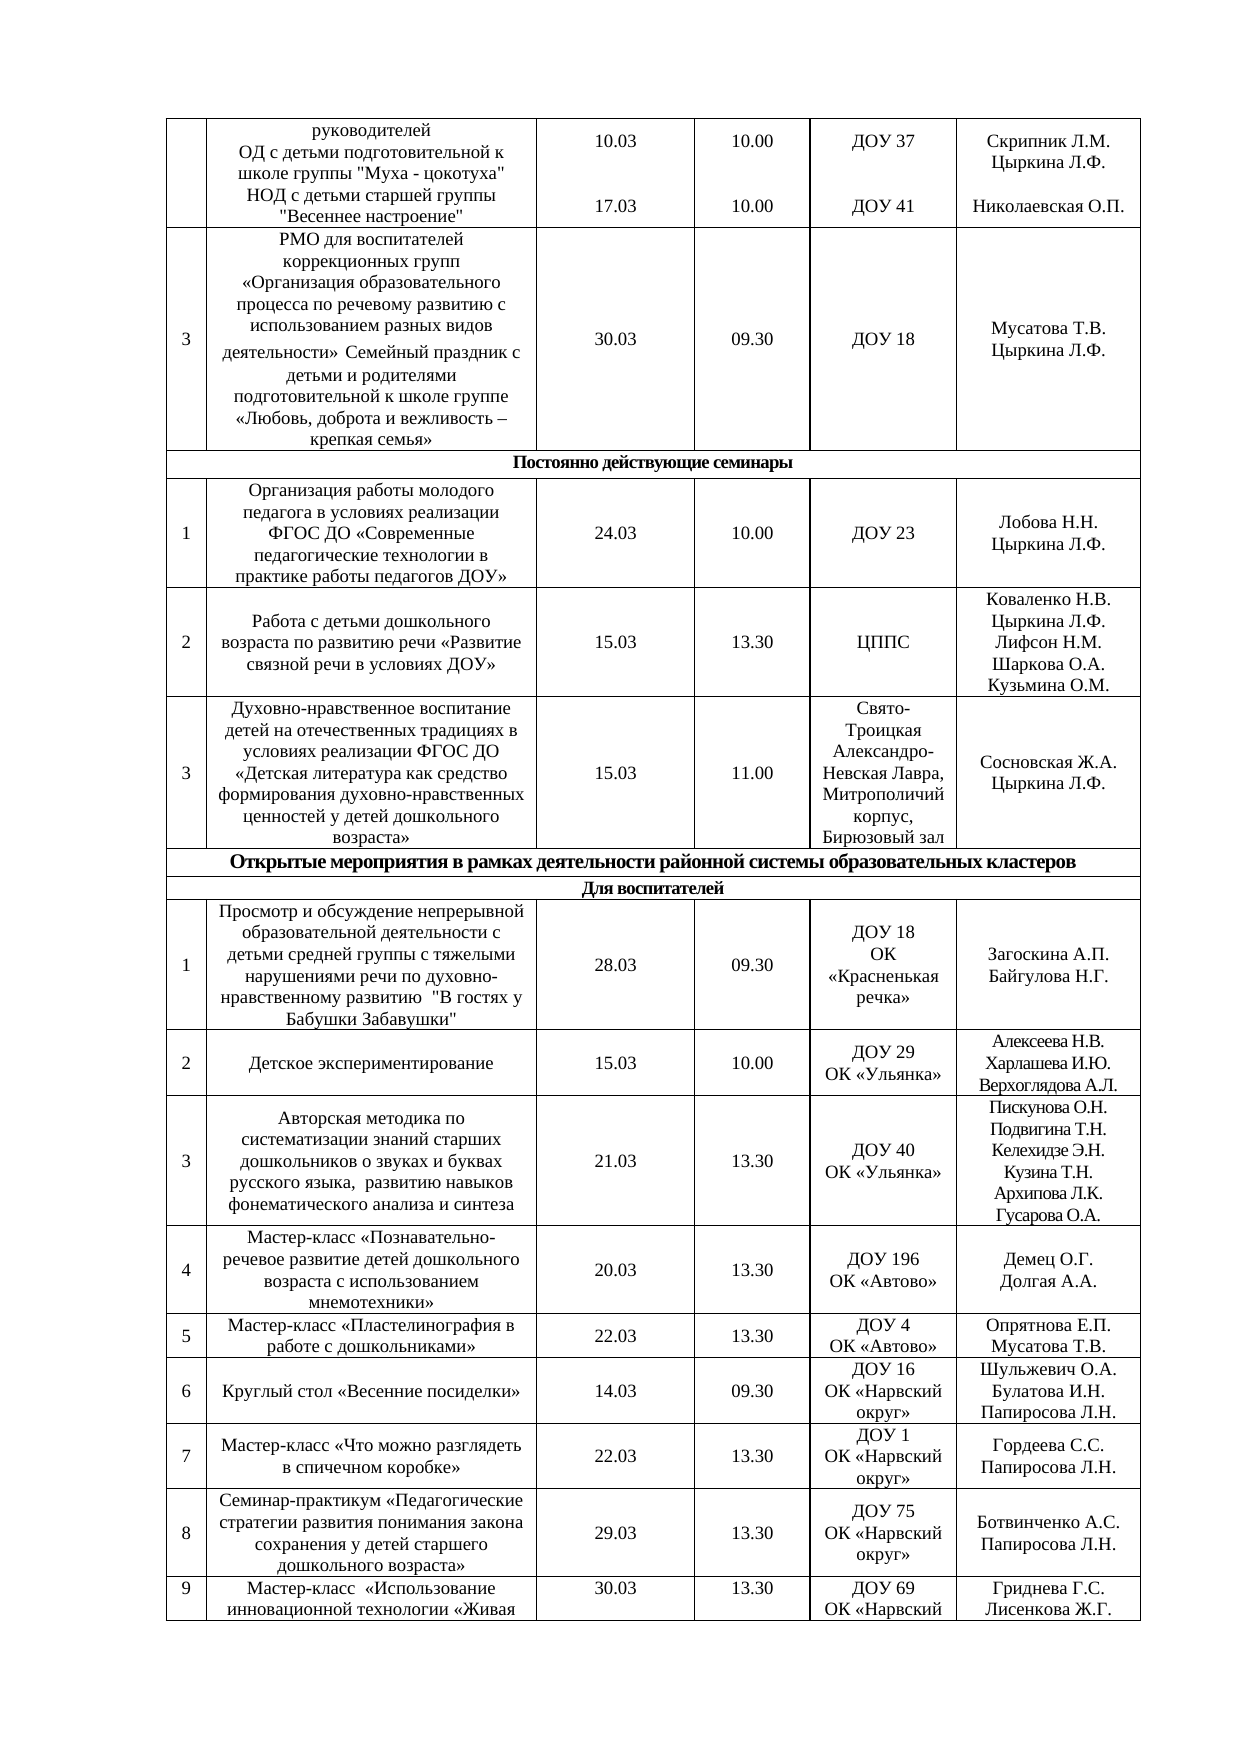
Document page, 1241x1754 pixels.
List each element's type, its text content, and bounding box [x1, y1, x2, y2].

table_cell ДОУ 18 ОК «Красненькая речка» [811, 900, 956, 1029]
table_cell 22.03 [537, 1424, 694, 1488]
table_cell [811, 1577, 956, 1620]
table_cell Организация работы молодого педагога в условиях реализации ФГОС ДО «Современные педагогические технологии в практике работы педагогов ДОУ» [207, 479, 536, 587]
table_cell Для воспитателей [167, 877, 1140, 899]
table_cell 09.30 [695, 1358, 809, 1423]
table_cell 13.30 [695, 1314, 809, 1357]
table_cell 15.03 [537, 1030, 694, 1095]
table_cell 15.03 [537, 697, 694, 848]
table_cell Работа с детьми дошкольного возраста по развитию речи «Развитие связной речи в условиях ДОУ» [207, 588, 536, 696]
table_cell Открытые мероприятия в рамках деятельности районной системы образовательных кластеров [167, 849, 1140, 876]
table_cell 30.03 [537, 1577, 694, 1620]
table_cell Семинар-практикум «Педагогические стратегии развития понимания закона сохранения у детей старшего дошкольного возраста» [207, 1489, 536, 1576]
table_cell ДОУ 37 ДОУ 41 [811, 119, 956, 227]
table_cell 24.03 [537, 479, 694, 587]
table_cell 1 [167, 900, 206, 1029]
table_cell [957, 119, 1140, 227]
table_cell Ботвинченко А.С. Папиросова Л.Н. [957, 1489, 1140, 1576]
table_cell Коваленко Н.В. Цыркина Л.Ф. Лифсон Н.М. Шаркова О.А. Кузьмина О.М. [957, 588, 1140, 696]
table_cell 9 [167, 1577, 206, 1620]
table_cell Авторская методика по систематизации знаний старших дошкольников о звуках и буквах русского языка, развитию навыков фонематического анализа и синтеза [207, 1096, 536, 1225]
table_cell Опрятнова Е.П. Мусатова Т.В. [957, 1314, 1140, 1357]
table_cell 3 [167, 228, 206, 450]
table_cell Сосновская Ж.А. Цыркина Л.Ф. [957, 697, 1140, 848]
table_cell 8 [167, 1489, 206, 1576]
table_cell Загоскина А.П. Байгулова Н.Г. [957, 900, 1140, 1029]
table_cell 13.30 [695, 1489, 809, 1576]
table_cell Постоянно действующие семинары [167, 451, 1140, 478]
table_cell 15.03 [537, 588, 694, 696]
table_cell Круглый стол «Весенние посиделки» [207, 1358, 536, 1423]
table_cell 13.30 [695, 588, 809, 696]
table_cell Свято-Троицкая Александро-Невская Лавра, Митрополичий корпус, Бирюзовый зал [811, 697, 956, 848]
table_cell ДОУ 29 ОК «Ульянка» [811, 1030, 956, 1095]
table_cell 14.03 [537, 1358, 694, 1423]
table_cell РМО для воспитателей коррекционных групп «Организация образовательного процесса по речевому развитию с использованием разных видов деятельности» Семейный праздник с детьми и родителями подготовительной к школе группе «Любовь, доброта и вежливость – крепкая семья» [207, 228, 536, 450]
table_cell 4 [167, 1226, 206, 1313]
table_cell Мастер-класс «Познавательно-речевое развитие детей дошкольного возраста с использованием мнемотехники» [207, 1226, 536, 1313]
table_cell 30.03 [537, 228, 694, 450]
table_cell 13.30 [695, 1096, 809, 1225]
table_cell 22.03 [537, 1314, 694, 1357]
table_cell ДОУ 1 ОК «Нарвский округ» [811, 1424, 956, 1488]
table_cell 13.30 [695, 1577, 809, 1620]
table_cell Шульжевич О.А. Булатова И.Н. Папиросова Л.Н. [957, 1358, 1140, 1423]
table_cell 11.00 [695, 697, 809, 848]
table_cell 3 [167, 697, 206, 848]
table_cell 13.30 [695, 1424, 809, 1488]
table_cell Мусатова Т.В. Цыркина Л.Ф. [957, 228, 1140, 450]
table_cell 09.30 [695, 900, 809, 1029]
table_cell ДОУ 75 ОК «Нарвский округ» [811, 1489, 956, 1576]
table_cell 3 [167, 1096, 206, 1225]
table_cell 09.30 [695, 228, 809, 450]
table_cell 2 [167, 119, 206, 227]
table_cell Гордеева С.С. Папиросова Л.Н. [957, 1424, 1140, 1488]
table_cell Мастер-класс «Что можно разглядеть в спичечном коробке» [207, 1424, 536, 1488]
table_cell 21.03 [537, 1096, 694, 1225]
table_cell 10.00 [695, 1030, 809, 1095]
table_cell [207, 1577, 536, 1620]
table_cell ЦППС [811, 588, 956, 696]
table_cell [957, 1577, 1140, 1620]
table_cell 10.00 10.00 [695, 119, 809, 227]
table_cell ДОУ 40 ОК «Ульянка» [811, 1096, 956, 1225]
table_cell Мастер-класс «Пластелинография в работе с дошкольниками» [207, 1314, 536, 1357]
table_cell ДОУ 196 ОК «Автово» [811, 1226, 956, 1313]
table_cell 13.30 [695, 1226, 809, 1313]
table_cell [207, 119, 536, 227]
table_cell Духовно-нравственное воспитание детей на отечественных традициях в условиях реализации ФГОС ДО «Детская литература как средство формирования духовно-нравственных ценностей у детей дошкольного возраста» [207, 697, 536, 848]
table_cell 2 [167, 588, 206, 696]
table_cell 1 [167, 479, 206, 587]
table_cell 6 [167, 1358, 206, 1423]
table_cell 10.03 17.03 [537, 119, 694, 227]
table_cell 5 [167, 1314, 206, 1357]
table_cell Просмотр и обсуждение непрерывной образовательной деятельности с детьми средней группы с тяжелыми нарушениями речи по духовно-нравственному развитию "В гостях у Бабушки Забавушки" [207, 900, 536, 1029]
table_cell Демец О.Г. Долгая А.А. [957, 1226, 1140, 1313]
table_cell Алексеева Н.В. Харлашева И.Ю. Верхоглядова А.Л. [957, 1030, 1140, 1095]
table_cell Детское экспериментирование [207, 1030, 536, 1095]
table_cell ДОУ 4 ОК «Автово» [811, 1314, 956, 1357]
table_cell Лобова Н.Н. Цыркина Л.Ф. [957, 479, 1140, 587]
table_cell 10.00 [695, 479, 809, 587]
table_cell 28.03 [537, 900, 694, 1029]
table_cell 20.03 [537, 1226, 694, 1313]
table_cell 29.03 [537, 1489, 694, 1576]
table_cell ДОУ 16 ОК «Нарвский округ» [811, 1358, 956, 1423]
table_cell ДОУ 18 [811, 228, 956, 450]
table_cell Пискунова О.Н. Подвигина Т.Н. Келехидзе Э.Н. Кузина Т.Н. Архипова Л.К. Гусарова О.А. [957, 1096, 1140, 1225]
table_cell 2 [167, 1030, 206, 1095]
table_cell 7 [167, 1424, 206, 1488]
table_cell ДОУ 23 [811, 479, 956, 587]
